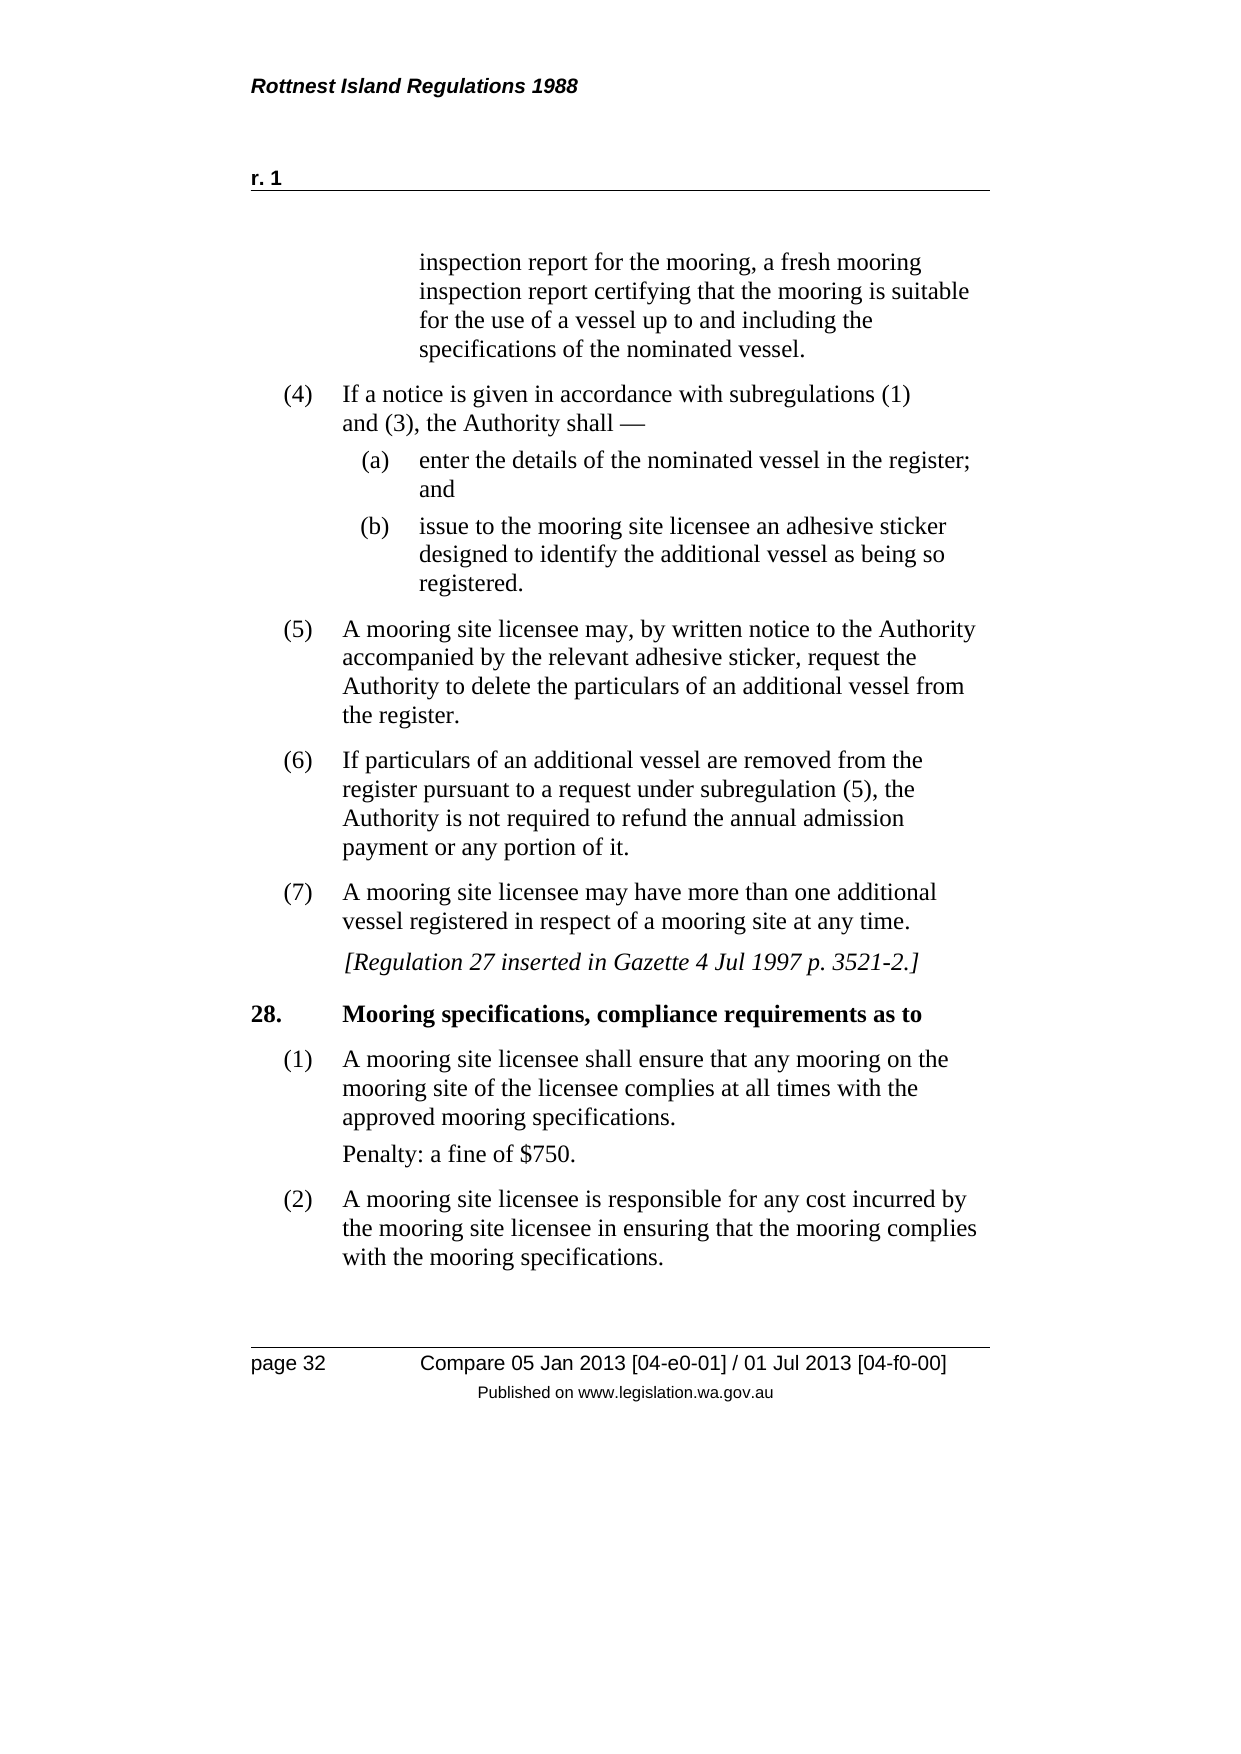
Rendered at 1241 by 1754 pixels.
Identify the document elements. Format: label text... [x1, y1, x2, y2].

text (1) A mooring site licensee shall ensure that any mooring on the mooring site of the licensee complies at all times with the approved mooring specifications. [251, 1044, 990, 1130]
text [Regulation 27 inserted in Gazette 4 Jul 1997 p. 3521-2.] [251, 947, 990, 976]
text (b) issue to the mooring site licensee an adhesive sticker designed to identify the additional vessel as being so registered. [251, 511, 990, 597]
text Penalty: a fine of $750. [251, 1139, 990, 1167]
text (4) If a notice is given in accordance with subregulations (1) and (3), the Authority shall — [251, 379, 990, 437]
text (2) A mooring site licensee is responsible for any cost incurred by the mooring site licensee in ensuring that the mooring complies with the mooring specifications. [251, 1184, 990, 1270]
text (6) If particulars of an additional vessel are removed from the register pursuant to a request under subregulation (5), the Authority is not required to refund the annual admission payment or any portion of it. [251, 745, 990, 860]
text (7) A mooring site licensee may have more than one additional vessel registered in respect of a mooring site at any time. [251, 877, 990, 934]
subtitle 28. Mooring specifications, compliance requirements as to [251, 999, 990, 1027]
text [251, 247, 990, 362]
text (5) A mooring site licensee may, by written notice to the Authority accompanied by the relevant adhesive sticker, request the Authority to delete the particulars of an additional vessel from the register. [251, 614, 990, 729]
text (a) enter the details of the nominated vessel in the register; and [251, 445, 990, 502]
